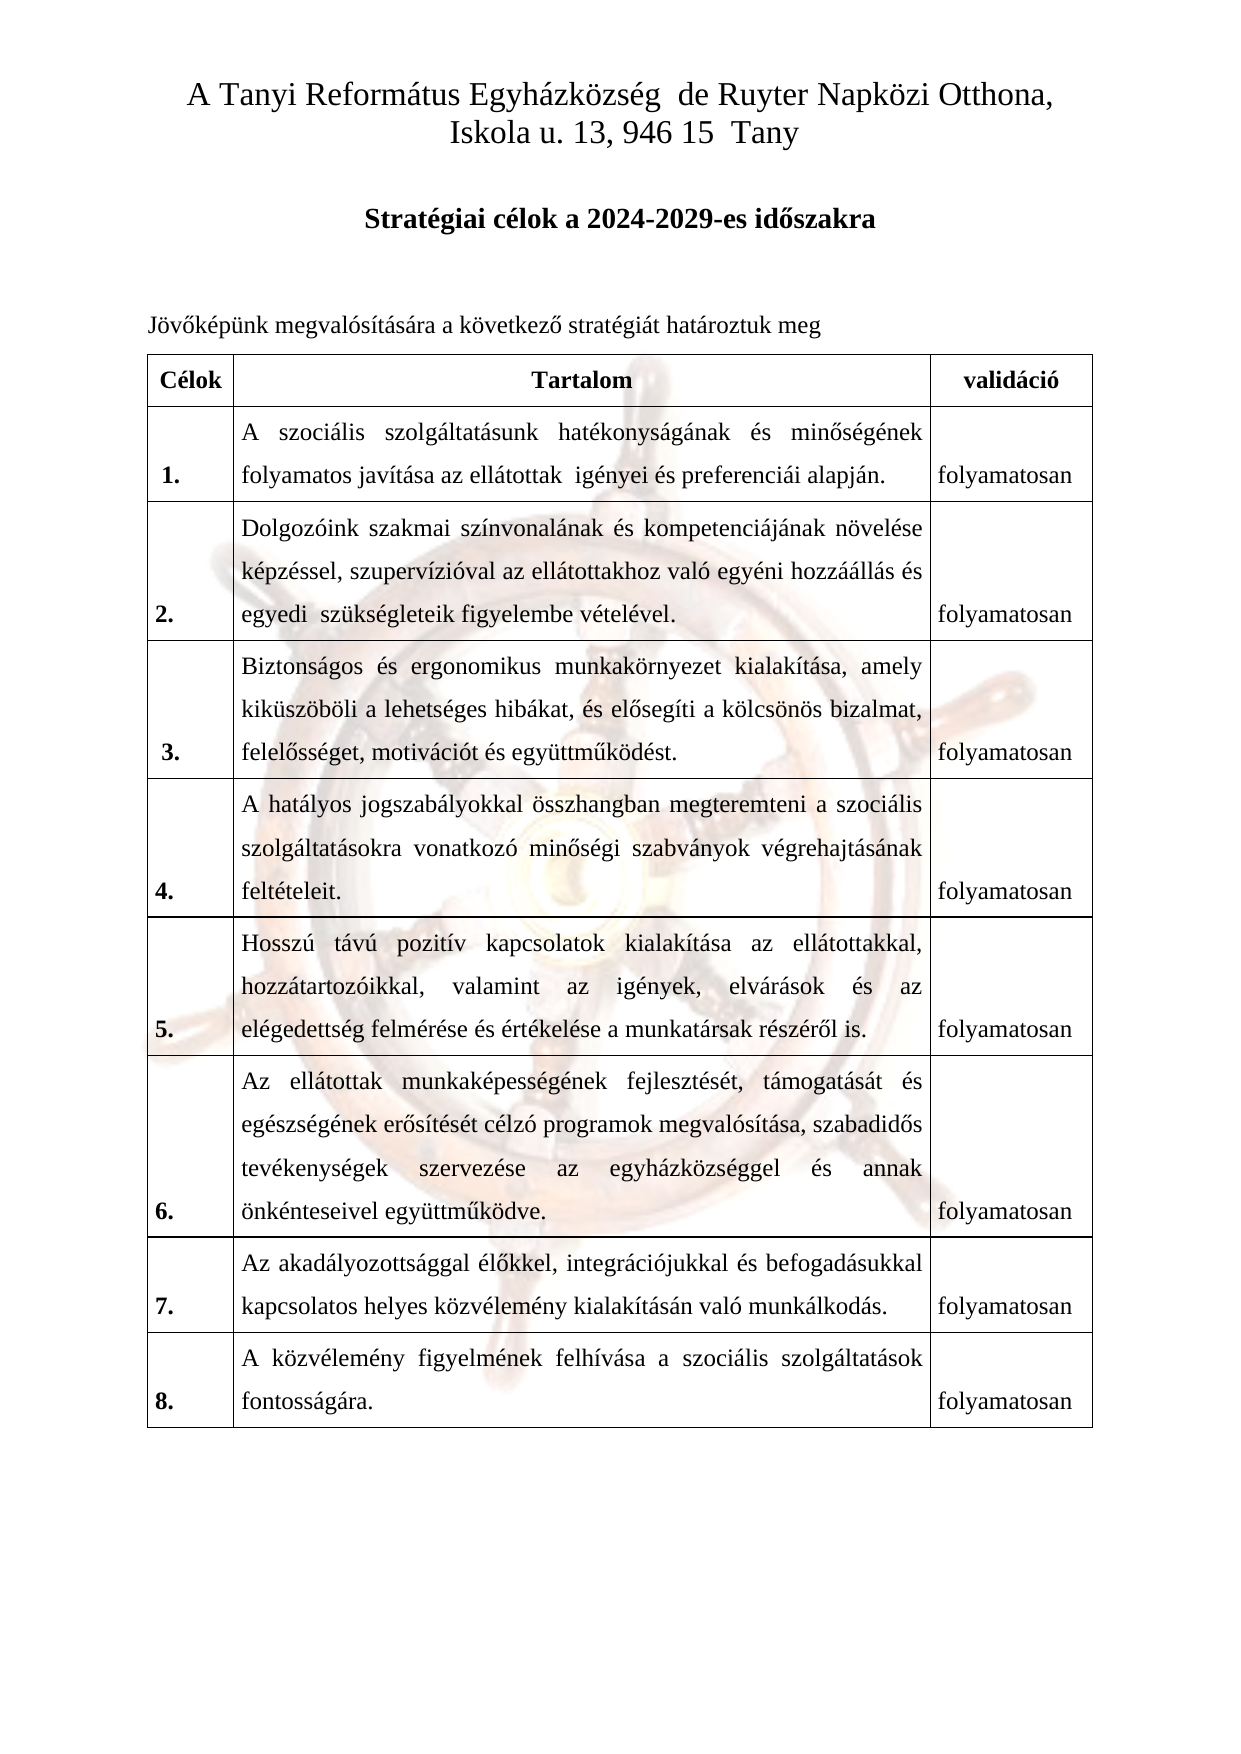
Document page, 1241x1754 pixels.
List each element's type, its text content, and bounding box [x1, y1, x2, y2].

table_header Tartalom [234, 355, 930, 406]
table_cell 2. [148, 502, 233, 639]
table_cell Dolgozóink szakmai színvonalának és kompetenciájának növelése képzéssel, szupervízióval az ellátottakhoz való egyéni hozzáállás és egyedi szükségleteik figyelembe vételével. [234, 502, 930, 639]
table_cell folyamatosan [931, 1056, 1092, 1236]
table_cell Az ellátottak munkaképességének fejlesztését, támogatását és egészségének erősítését célzó programok megvalósítása, szabadidős tevékenységek szervezése az egyházközséggel és annak önkénteseivel együttműködve. [234, 1056, 930, 1236]
table_cell Az akadályozottsággal élőkkel, integrációjukkal és befogadásukkal kapcsolatos helyes közvélemény kialakításán való munkálkodás. [234, 1238, 930, 1332]
table_cell 3. [148, 641, 233, 778]
text Stratégiai célok a 2024-2029-es időszakra [148, 201, 1093, 235]
table_cell A szociális szolgáltatásunk hatékonyságának és minőségének folyamatos javítása az ellátottak igényei és preferenciái alapján. [234, 407, 930, 501]
table_cell folyamatosan [931, 641, 1092, 778]
table_header Célok [148, 355, 233, 406]
table_cell folyamatosan [931, 1238, 1092, 1332]
table_cell 1. [148, 407, 233, 501]
table_cell A hatályos jogszabályokkal összhangban megteremteni a szociális szolgáltatásokra vonatkozó minőségi szabványok végrehajtásának feltételeit. [234, 779, 930, 916]
table_cell folyamatosan [931, 407, 1092, 501]
table_cell 6. [148, 1056, 233, 1236]
text Jövőképünk megvalósítására a következő stratégiát határoztuk meg [148, 311, 1093, 339]
table_cell 7. [148, 1238, 233, 1332]
table_cell 4. [148, 779, 233, 916]
table_cell 5. [148, 918, 233, 1055]
table_header validáció [931, 355, 1092, 406]
table_cell folyamatosan [931, 502, 1092, 639]
table_cell folyamatosan [931, 1333, 1092, 1427]
table_cell folyamatosan [931, 918, 1092, 1055]
table_cell Hosszú távú pozitív kapcsolatok kialakítása az ellátottakkal, hozzátartozóikkal, valamint az igények, elvárások és az elégedettség felmérése és értékelése a munkatársak részéről is. [234, 918, 930, 1055]
table_cell Biztonságos és ergonomikus munkakörnyezet kialakítása, amely kiküszöböli a lehetséges hibákat, és elősegíti a kölcsönös bizalmat, felelősséget, motivációt és együttműködést. [234, 641, 930, 778]
table_cell 8. [148, 1333, 233, 1427]
table_cell A közvélemény figyelmének felhívása a szociális szolgáltatások fontosságára. [234, 1333, 930, 1427]
table_cell folyamatosan [931, 779, 1092, 916]
